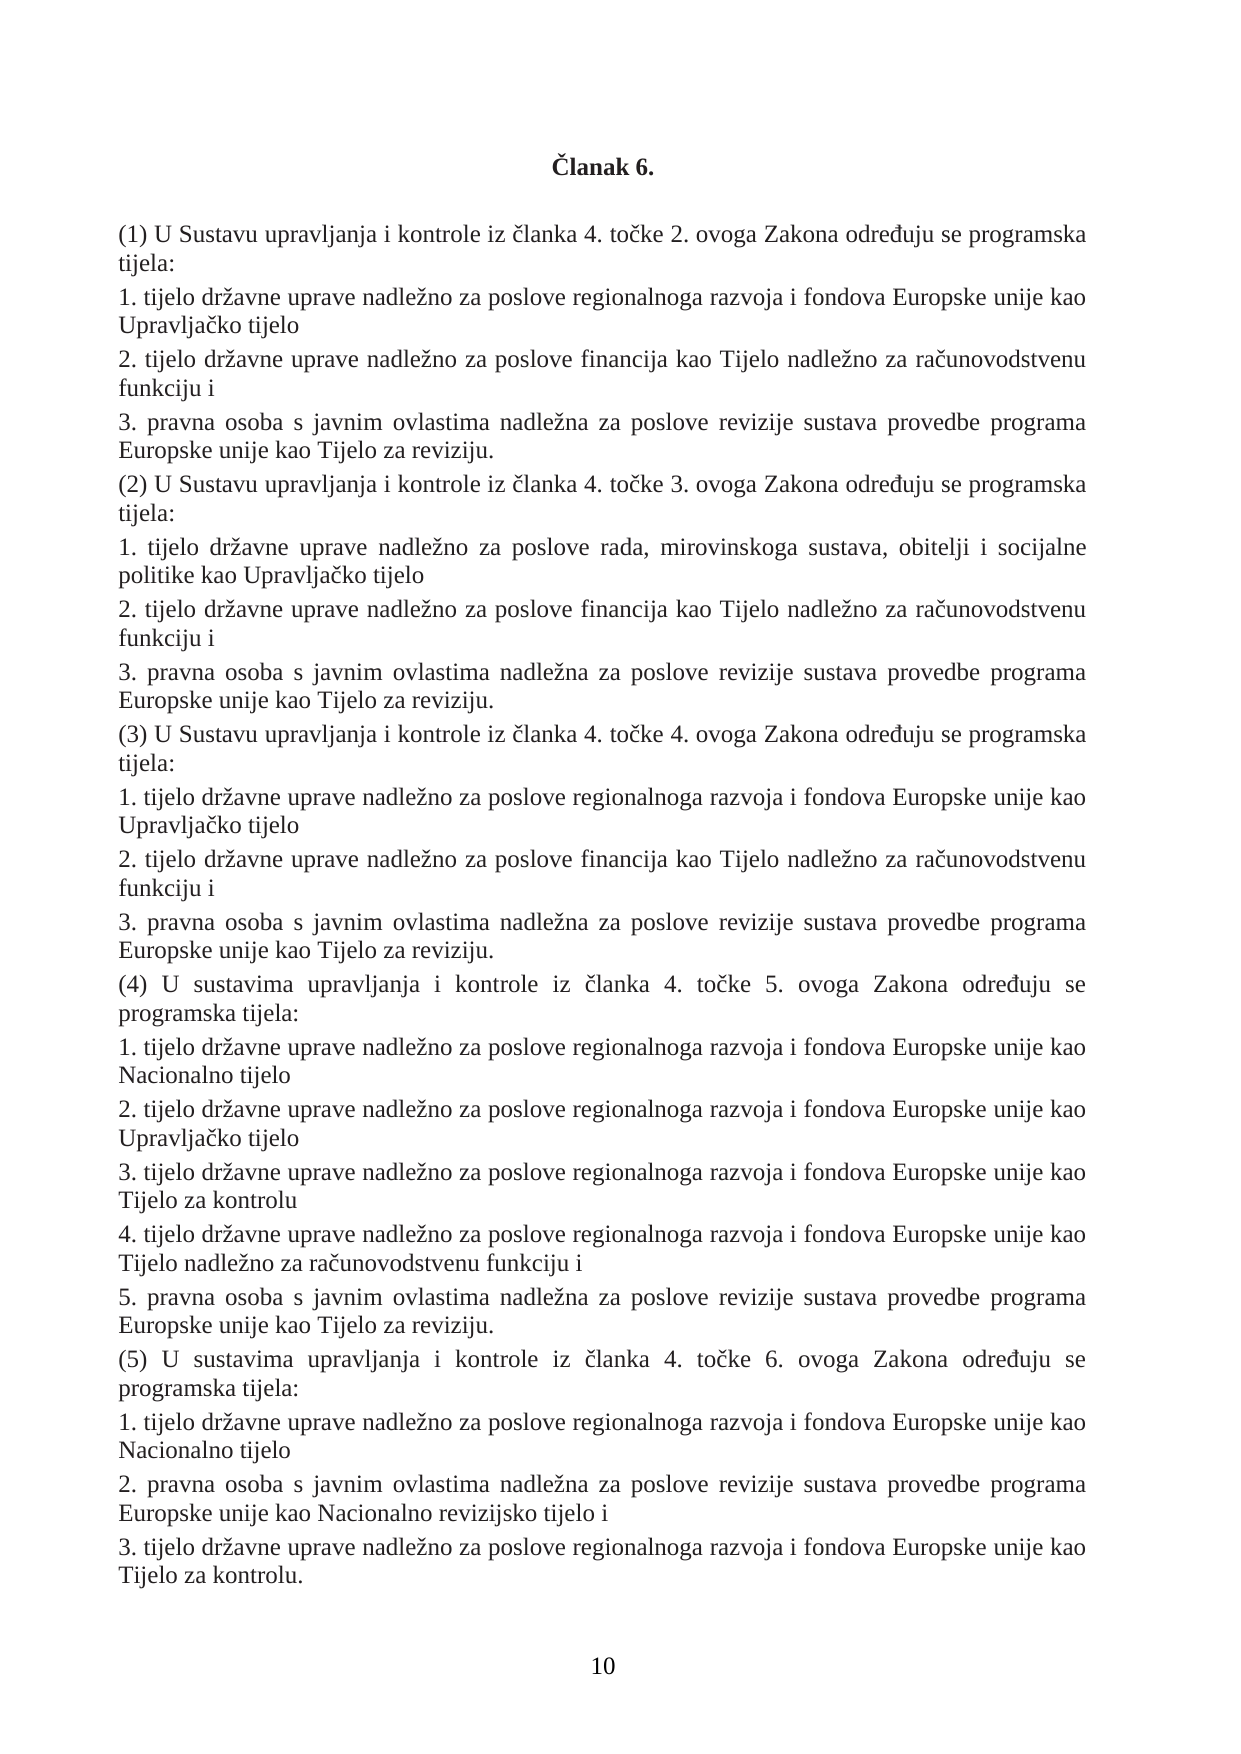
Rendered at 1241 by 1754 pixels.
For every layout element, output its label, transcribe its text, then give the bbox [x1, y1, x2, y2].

text 2. tijelo državne uprave nadležno za poslove financija kao Tijelo nadležno za računovodstvenu funkciju i [118, 844, 1087, 902]
text 2. tijelo državne uprave nadležno za poslove financija kao Tijelo nadležno za računovodstvenu funkciju i [118, 594, 1087, 652]
text (5) U sustavima upravljanja i kontrole iz članka 4. točke 6. ovoga Zakona određuju se programska tijela: [118, 1344, 1087, 1402]
text 1. tijelo državne uprave nadležno za poslove regionalnoga razvoja i fondova Europske unije kao Upravljačko tijelo [118, 282, 1087, 339]
text 3. pravna osoba s javnim ovlastima nadležna za poslove revizije sustava provedbe programa Europske unije kao Tijelo za reviziju. [118, 657, 1087, 714]
text 3. tijelo državne uprave nadležno za poslove regionalnoga razvoja i fondova Europske unije kao Tijelo za kontrolu [118, 1157, 1087, 1214]
text Članak 6. [118, 152, 1087, 181]
text (2) U Sustavu upravljanja i kontrole iz članka 4. točke 3. ovoga Zakona određuju se programska tijela: [118, 469, 1087, 527]
text 1. tijelo državne uprave nadležno za poslove rada, mirovinskoga sustava, obitelji i socijalne politike kao Upravljačko tijelo [118, 532, 1087, 589]
text 1. tijelo državne uprave nadležno za poslove regionalnoga razvoja i fondova Europske unije kao Nacionalno tijelo [118, 1032, 1087, 1089]
text 3. tijelo državne uprave nadležno za poslove regionalnoga razvoja i fondova Europske unije kao Tijelo za kontrolu. [118, 1532, 1087, 1589]
text (3) U Sustavu upravljanja i kontrole iz članka 4. točke 4. ovoga Zakona određuju se programska tijela: [118, 719, 1087, 777]
text 1. tijelo državne uprave nadležno za poslove regionalnoga razvoja i fondova Europske unije kao Nacionalno tijelo [118, 1407, 1087, 1464]
text 1. tijelo državne uprave nadležno za poslove regionalnoga razvoja i fondova Europske unije kao Upravljačko tijelo [118, 782, 1087, 839]
text 2. tijelo državne uprave nadležno za poslove regionalnoga razvoja i fondova Europske unije kao Upravljačko tijelo [118, 1094, 1087, 1152]
text (4) U sustavima upravljanja i kontrole iz članka 4. točke 5. ovoga Zakona određuju se programska tijela: [118, 969, 1087, 1027]
text 2. tijelo državne uprave nadležno za poslove financija kao Tijelo nadležno za računovodstvenu funkciju i [118, 344, 1087, 402]
text 2. pravna osoba s javnim ovlastima nadležna za poslove revizije sustava provedbe programa Europske unije kao Nacionalno revizijsko tijelo i [118, 1469, 1087, 1527]
text 4. tijelo državne uprave nadležno za poslove regionalnoga razvoja i fondova Europske unije kao Tijelo nadležno za računovodstvenu funkciju i [118, 1219, 1087, 1277]
text 5. pravna osoba s javnim ovlastima nadležna za poslove revizije sustava provedbe programa Europske unije kao Tijelo za reviziju. [118, 1282, 1087, 1339]
text (1) U Sustavu upravljanja i kontrole iz članka 4. točke 2. ovoga Zakona određuju se programska tijela: [118, 219, 1087, 277]
text 3. pravna osoba s javnim ovlastima nadležna za poslove revizije sustava provedbe programa Europske unije kao Tijelo za reviziju. [118, 907, 1087, 964]
text 3. pravna osoba s javnim ovlastima nadležna za poslove revizije sustava provedbe programa Europske unije kao Tijelo za reviziju. [118, 407, 1087, 464]
